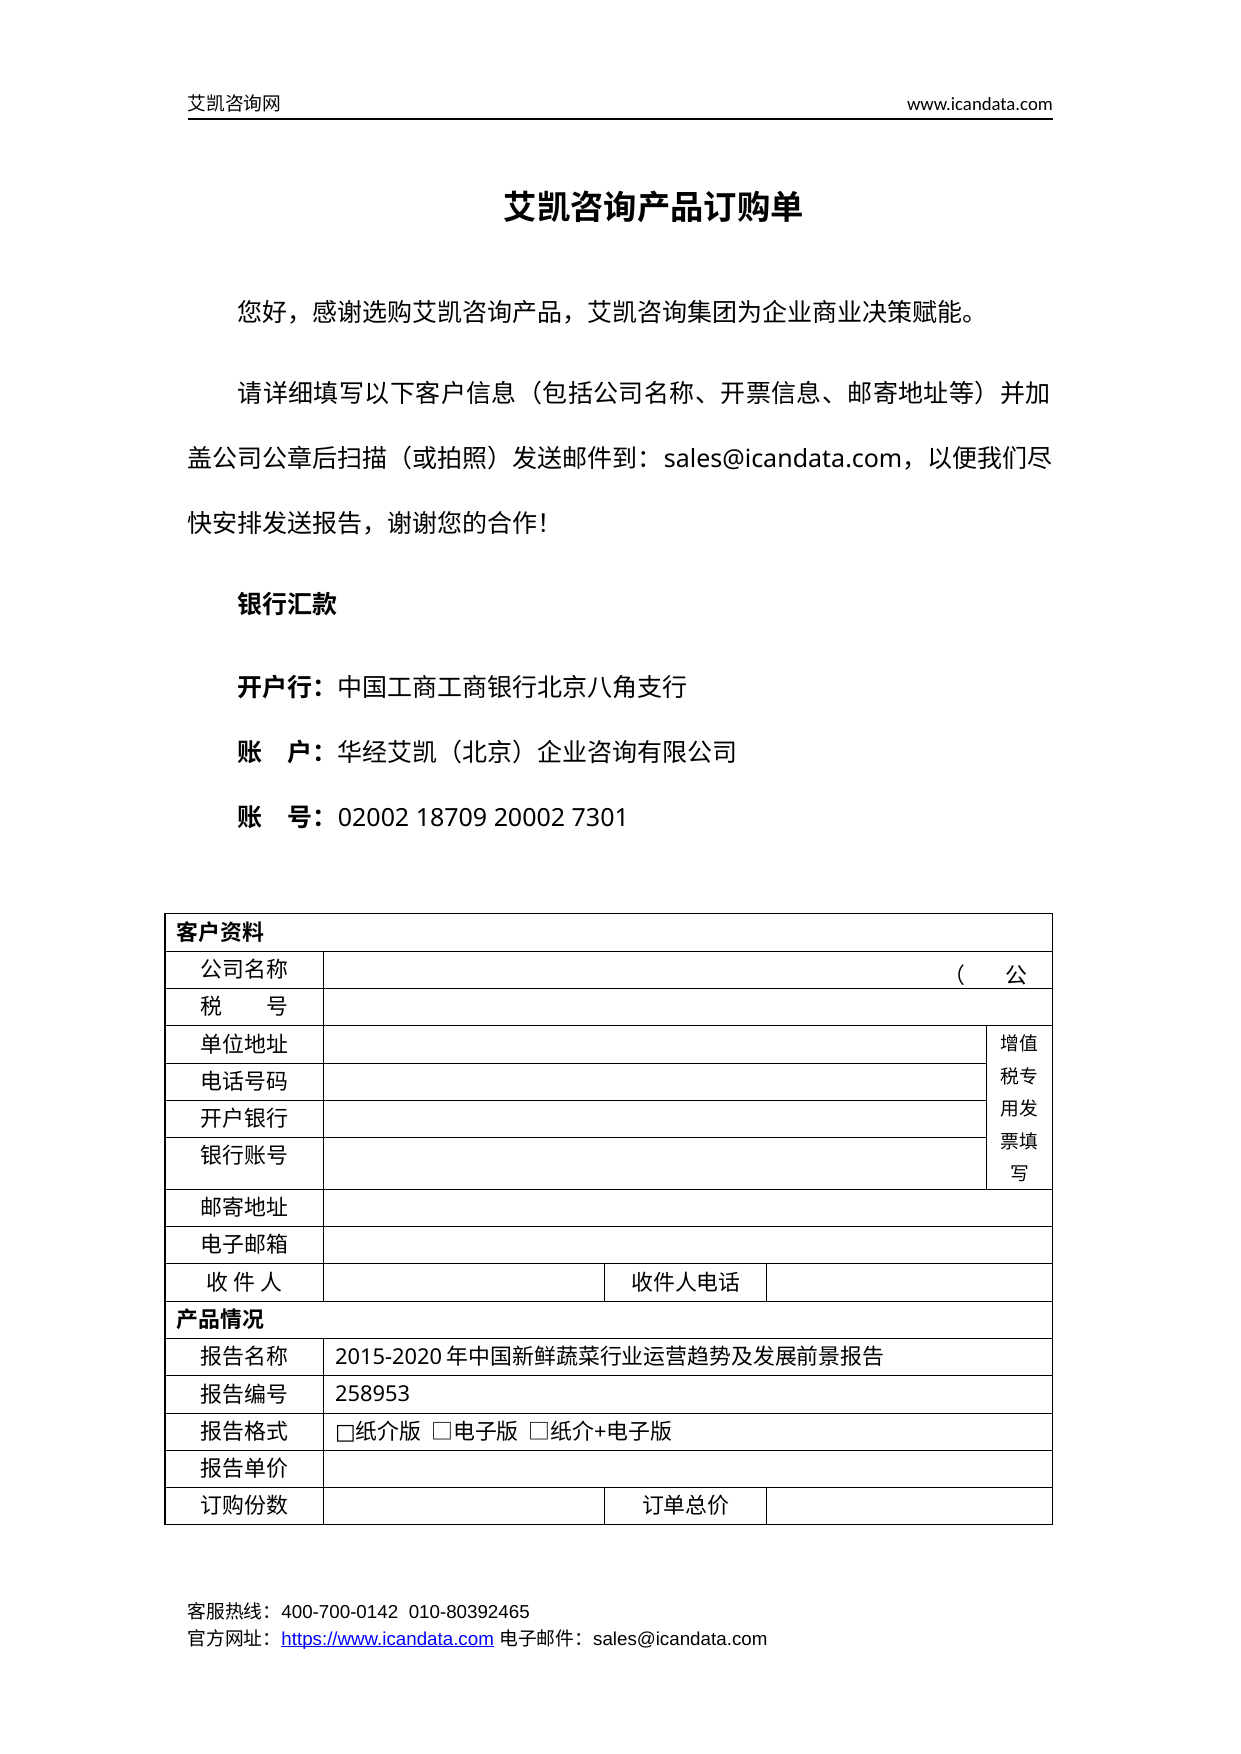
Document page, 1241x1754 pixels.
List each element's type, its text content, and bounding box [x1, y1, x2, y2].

table_cell [767, 1488, 1052, 1524]
table_cell [324, 1488, 604, 1524]
table_cell [767, 1264, 1052, 1301]
table_cell 公司名称 [166, 952, 323, 988]
table_cell 增值税专用发票填写 [987, 1026, 1052, 1189]
text 账 户：华经艾凯（北京）企业咨询有限公司 [187, 718, 1053, 783]
text 账 号：02002 18709 20002 7301 [187, 783, 1053, 848]
table_cell 报告格式 [166, 1414, 323, 1450]
table_cell 收件人电话 [605, 1264, 766, 1301]
text 银行汇款 [187, 570, 1053, 635]
table_cell 258953 [324, 1376, 1052, 1412]
table_cell 邮寄地址 [166, 1190, 323, 1226]
table_cell [324, 1101, 986, 1137]
table_cell 收 件 人 [166, 1264, 323, 1301]
table_cell 税 号 [166, 989, 323, 1025]
table_cell 电子邮箱 [166, 1227, 323, 1263]
table_cell 订购份数 [166, 1488, 323, 1524]
table_cell 产品情况 [166, 1302, 1052, 1338]
table_cell 报告单价 [166, 1451, 323, 1487]
table_cell [324, 1064, 986, 1100]
table_cell 银行账号 [166, 1138, 323, 1189]
table_cell [324, 1138, 986, 1189]
table_cell 报告名称 [166, 1339, 323, 1375]
text 您好，感谢选购艾凯咨询产品，艾凯咨询集团为企业商业决策赋能。 [187, 278, 1053, 343]
text 开户行：中国工商工商银行北京八角支行 [187, 653, 1053, 718]
table_cell [324, 952, 1052, 988]
table_cell [324, 1264, 604, 1301]
table_cell [324, 1190, 1052, 1226]
text 艾凯咨询产品订购单 [187, 172, 1053, 237]
table_cell 开户银行 [166, 1101, 323, 1137]
table_cell [324, 1026, 986, 1062]
table_cell [324, 1227, 1052, 1263]
table_cell 单位地址 [166, 1026, 323, 1062]
table_cell 电话号码 [166, 1064, 323, 1100]
table_cell 订单总价 [605, 1488, 766, 1524]
text 请详细填写以下客户信息（包括公司名称、开票信息、邮寄地址等）并加盖公司公章后扫描（或拍照）发送邮件到：sales@icandata.com，以便我们尽快安排发送报告，谢谢您的合作！ [187, 359, 1053, 554]
table_header 客户资料 [166, 914, 1052, 951]
table_cell □纸介版 □电子版 □纸介+电子版 [324, 1414, 1052, 1450]
table_cell [324, 1451, 1052, 1487]
table_cell 报告编号 [166, 1376, 323, 1412]
table_cell 2015-2020年中国新鲜蔬菜行业运营趋势及发展前景报告 [324, 1339, 1052, 1375]
table_cell [324, 989, 1052, 1025]
